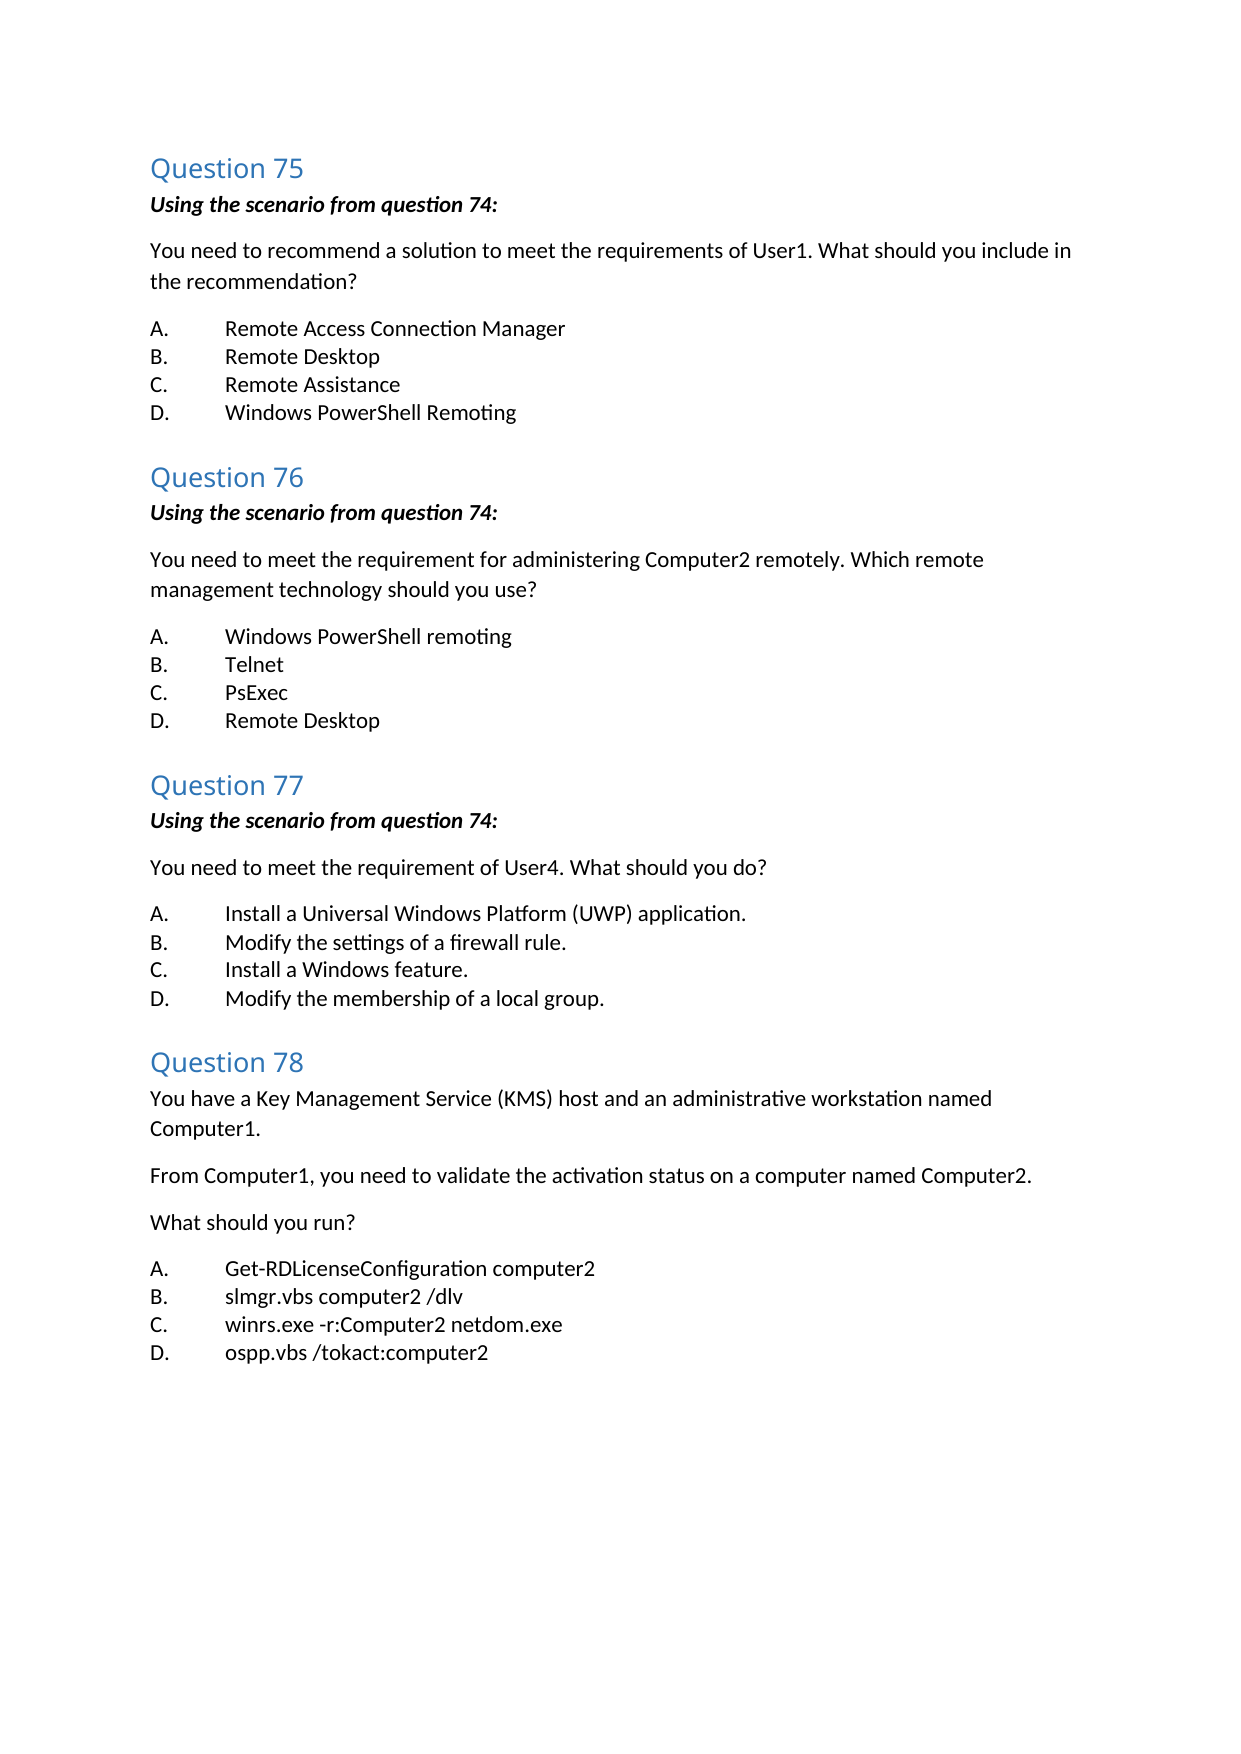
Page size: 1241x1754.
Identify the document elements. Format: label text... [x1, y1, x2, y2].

text A. Remote Access Connection Manager [150, 314, 1090, 342]
text C. winrs.exe -r:Computer2 netdom.exe [150, 1311, 1090, 1338]
subtitle Question 78 [150, 1044, 1090, 1081]
text D. Remote Desktop [150, 706, 1090, 734]
text C. Install a Windows feature. [150, 956, 1090, 984]
subtitle Question 76 [150, 458, 1090, 495]
subtitle Question 77 [150, 766, 1090, 803]
text You need to recommend a solution to meet the requirements of User1. What should you include in the recommendation? [150, 237, 1090, 295]
text D. Modify the membership of a local group. [150, 984, 1090, 1012]
text You need to meet the requirement for administering Computer2 remotely. Which remote management technology should you use? [150, 545, 1090, 603]
text A. Get-RDLicenseConfiguration computer2 [150, 1254, 1090, 1282]
text A. Install a Universal Windows Platform (UWP) application. [150, 899, 1090, 928]
text D. ospp.vbs /tokact:computer2 [150, 1338, 1090, 1367]
text D. Windows PowerShell Remoting [150, 398, 1090, 426]
text You have a Key Management Service (KMS) host and an administrative workstation named Computer1. [150, 1084, 1090, 1142]
text From Computer1, you need to validate the activation status on a computer named Computer2. [150, 1161, 1090, 1189]
text B. Remote Desktop [150, 342, 1090, 370]
text You need to meet the requirement of User4. What should you do? [150, 853, 1090, 881]
text C. PsExec [150, 678, 1090, 706]
text B. Modify the settings of a firewall rule. [150, 928, 1090, 956]
text What should you run? [150, 1208, 1090, 1236]
text Using the scenario from question 74: [150, 498, 1090, 526]
text Using the scenario from question 74: [150, 190, 1090, 218]
text Using the scenario from question 74: [150, 806, 1090, 834]
text B. Telnet [150, 650, 1090, 678]
text B. slmgr.vbs computer2 /dlv [150, 1282, 1090, 1311]
subtitle Question 75 [150, 150, 1090, 187]
text A. Windows PowerShell remoting [150, 622, 1090, 650]
text C. Remote Assistance [150, 370, 1090, 398]
